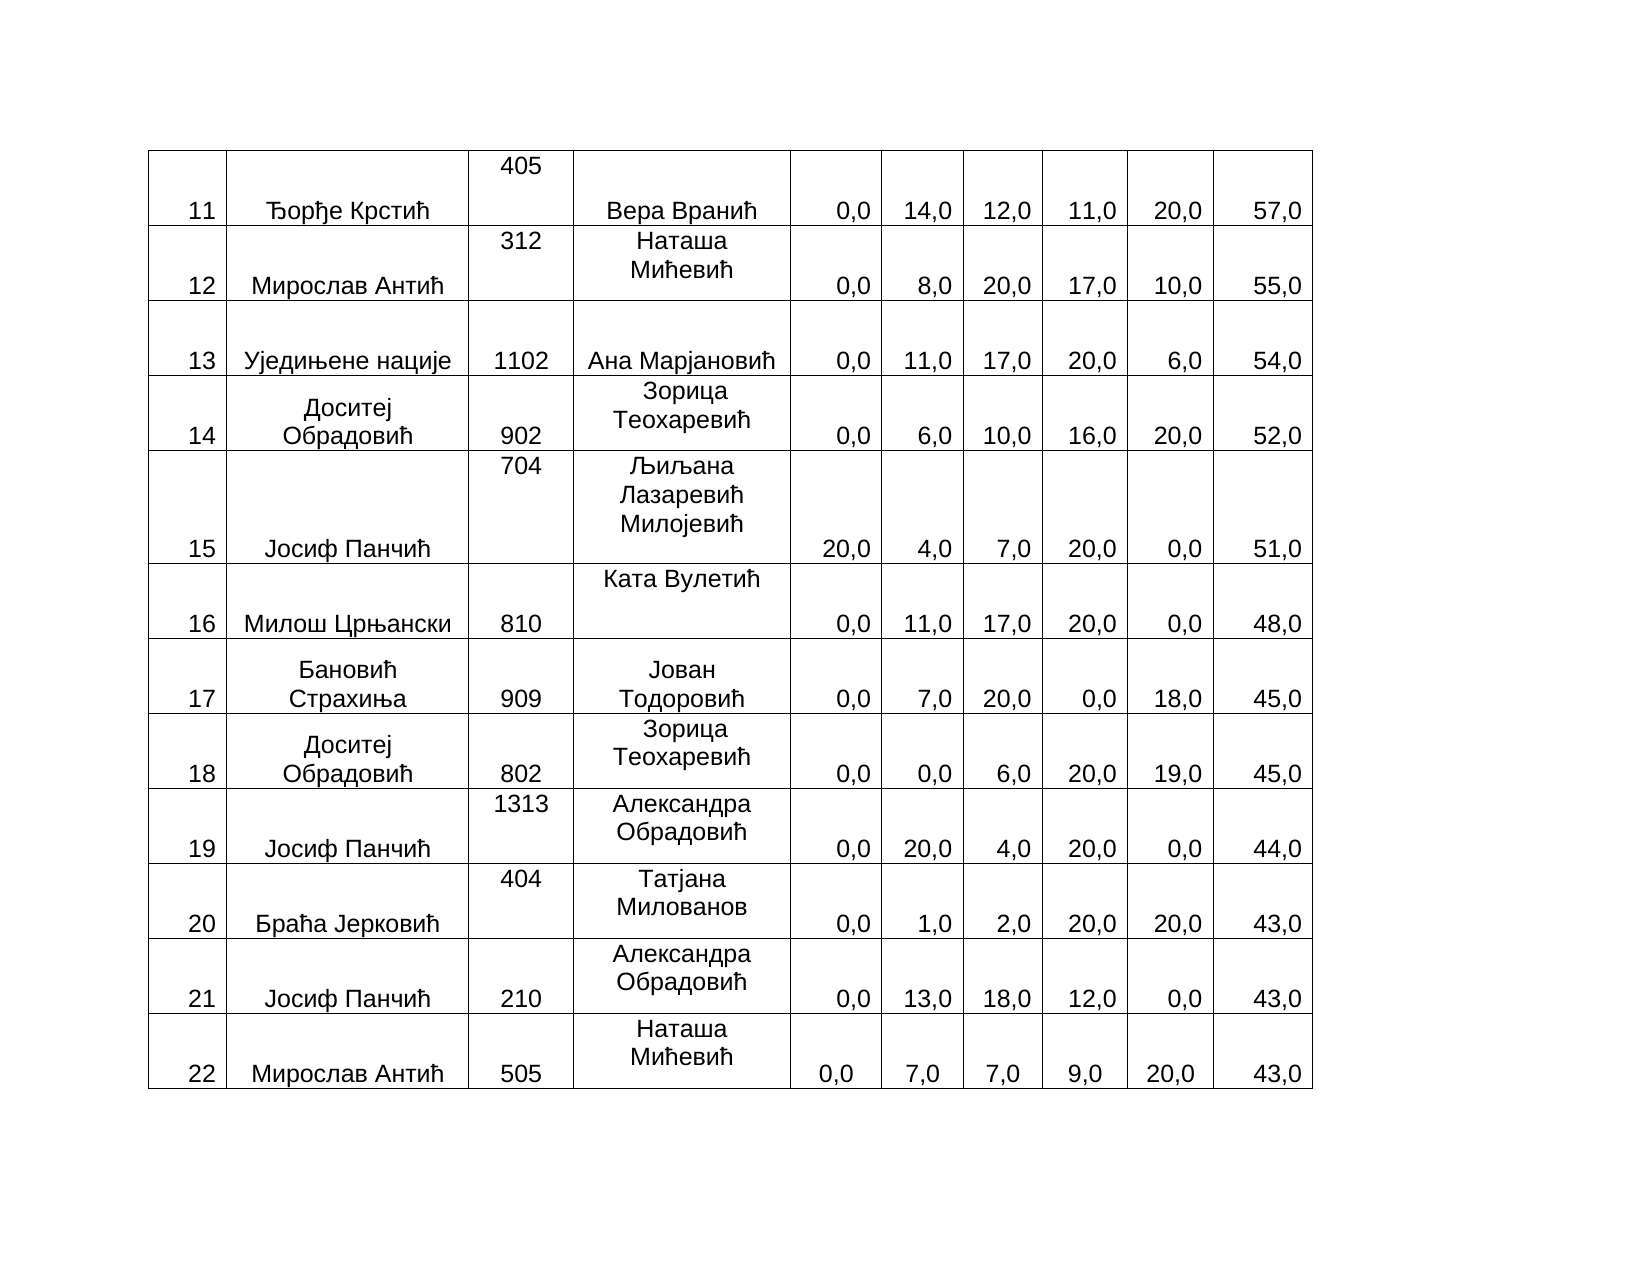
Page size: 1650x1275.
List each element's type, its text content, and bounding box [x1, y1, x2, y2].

table_cell 0,0 [791, 376, 881, 450]
table_cell 13,0 [882, 939, 963, 1012]
table_cell Љиљана Лазаревић Милојевић [574, 451, 790, 562]
table_cell 21 [149, 939, 226, 1012]
table_cell 22 [149, 1014, 226, 1087]
table_cell 9,0 [1043, 1014, 1127, 1087]
table_cell 20,0 [1043, 451, 1127, 562]
table_cell 312 [469, 226, 573, 300]
table_cell 6,0 [882, 376, 963, 450]
table_cell Доситеј Обрадовић [227, 714, 468, 787]
table_cell 43,0 [1214, 939, 1312, 1012]
table_cell 0,0 [791, 1014, 881, 1087]
table_cell Зорица Теохаревић [574, 714, 790, 787]
table_cell 0,0 [1128, 451, 1213, 562]
table_cell Ана Марјановић [574, 301, 790, 375]
table_cell 210 [469, 939, 573, 1012]
table_cell 0,0 [791, 151, 881, 225]
table_cell 1,0 [882, 864, 963, 937]
table_cell 20,0 [1128, 864, 1213, 937]
table_cell 15 [149, 451, 226, 562]
table_cell 802 [469, 714, 573, 787]
table_cell 7,0 [882, 639, 963, 712]
table_cell 505 [469, 1014, 573, 1087]
table_cell 404 [469, 864, 573, 937]
table_cell 54,0 [1214, 301, 1312, 375]
table_cell 2,0 [964, 864, 1042, 937]
table_cell 19,0 [1128, 714, 1213, 787]
table_cell 405 [469, 151, 573, 225]
table_cell 20,0 [1128, 376, 1213, 450]
table_cell Александра Обрадовић [574, 789, 790, 862]
table_cell 8,0 [882, 226, 963, 300]
table_cell 10,0 [1128, 226, 1213, 300]
table_cell 17 [149, 639, 226, 712]
table_cell Доситеј Обрадовић [227, 376, 468, 450]
table_cell Бановић Страхиња [227, 639, 468, 712]
table_cell 19 [149, 789, 226, 862]
table_cell 902 [469, 376, 573, 450]
table_cell 0,0 [791, 939, 881, 1012]
table_cell 7,0 [882, 1014, 963, 1087]
table_cell 14 [149, 376, 226, 450]
table_cell 20,0 [1043, 564, 1127, 637]
table_cell 7,0 [964, 451, 1042, 562]
table_cell Наташа Мићевић [574, 226, 790, 300]
table_cell Ката Вулетић [574, 564, 790, 637]
table_cell 20,0 [964, 639, 1042, 712]
table_cell 44,0 [1214, 789, 1312, 862]
table_cell 20,0 [1128, 151, 1213, 225]
table_cell 18 [149, 714, 226, 787]
table_cell 57,0 [1214, 151, 1312, 225]
table_cell 20,0 [1043, 301, 1127, 375]
table_cell 704 [469, 451, 573, 562]
table_cell 10,0 [964, 376, 1042, 450]
table_cell 45,0 [1214, 714, 1312, 787]
table_cell 43,0 [1214, 1014, 1312, 1087]
table_cell 12,0 [964, 151, 1042, 225]
table_cell 6,0 [964, 714, 1042, 787]
table_cell 0,0 [882, 714, 963, 787]
table_cell 0,0 [791, 564, 881, 637]
table_cell 20,0 [882, 789, 963, 862]
table_cell 0,0 [1043, 639, 1127, 712]
table_cell Александра Обрадовић [574, 939, 790, 1012]
table_cell 12 [149, 226, 226, 300]
table_cell Наташа Мићевић [574, 1014, 790, 1087]
table_cell 0,0 [791, 301, 881, 375]
table_cell 0,0 [791, 226, 881, 300]
table_cell 20,0 [1128, 1014, 1213, 1087]
table_cell 43,0 [1214, 864, 1312, 937]
table_cell 51,0 [1214, 451, 1312, 562]
table_cell 0,0 [791, 864, 881, 937]
table_cell Јосиф Панчић [227, 939, 468, 1012]
table_cell Уједињене нације [227, 301, 468, 375]
table_cell Зорица Теохаревић [574, 376, 790, 450]
table_cell Јосиф Панчић [227, 789, 468, 862]
table_cell 13 [149, 301, 226, 375]
table_cell 0,0 [1128, 789, 1213, 862]
table_cell 20,0 [964, 226, 1042, 300]
table_cell 17,0 [1043, 226, 1127, 300]
table_cell 16,0 [1043, 376, 1127, 450]
table_cell 16 [149, 564, 226, 637]
table_cell 1313 [469, 789, 573, 862]
table_cell Вера Вранић [574, 151, 790, 225]
table_cell 20,0 [1043, 714, 1127, 787]
table_cell 11,0 [1043, 151, 1127, 225]
table_cell 4,0 [964, 789, 1042, 862]
table_cell 0,0 [791, 639, 881, 712]
table_cell Мирослав Антић [227, 226, 468, 300]
table_cell 14,0 [882, 151, 963, 225]
table_cell 17,0 [964, 301, 1042, 375]
table_cell 11,0 [882, 301, 963, 375]
table_cell 48,0 [1214, 564, 1312, 637]
table_cell 20,0 [791, 451, 881, 562]
table_cell 4,0 [882, 451, 963, 562]
table_cell 20,0 [1043, 864, 1127, 937]
table_cell Јован Тодоровић [574, 639, 790, 712]
table_cell 20,0 [1043, 789, 1127, 862]
table_cell Мирослав Антић [227, 1014, 468, 1087]
table_cell 20 [149, 864, 226, 937]
table_cell 18,0 [1128, 639, 1213, 712]
table_cell Јосиф Панчић [227, 451, 468, 562]
table_cell 45,0 [1214, 639, 1312, 712]
table_cell Татјана Милованов [574, 864, 790, 937]
table_cell 18,0 [964, 939, 1042, 1012]
table_cell 0,0 [791, 789, 881, 862]
table_cell 810 [469, 564, 573, 637]
table_cell 52,0 [1214, 376, 1312, 450]
table_cell 1102 [469, 301, 573, 375]
table_cell Милош Црњански [227, 564, 468, 637]
table_cell Ђорђе Крстић [227, 151, 468, 225]
table_cell 12,0 [1043, 939, 1127, 1012]
table_cell 55,0 [1214, 226, 1312, 300]
table_cell 11 [149, 151, 226, 225]
table_cell 11,0 [882, 564, 963, 637]
table_cell 909 [469, 639, 573, 712]
table_cell 6,0 [1128, 301, 1213, 375]
table_cell Браћа Јерковић [227, 864, 468, 937]
table_cell 17,0 [964, 564, 1042, 637]
table_cell 0,0 [1128, 939, 1213, 1012]
table_cell 7,0 [964, 1014, 1042, 1087]
table_cell 0,0 [791, 714, 881, 787]
table_cell 0,0 [1128, 564, 1213, 637]
